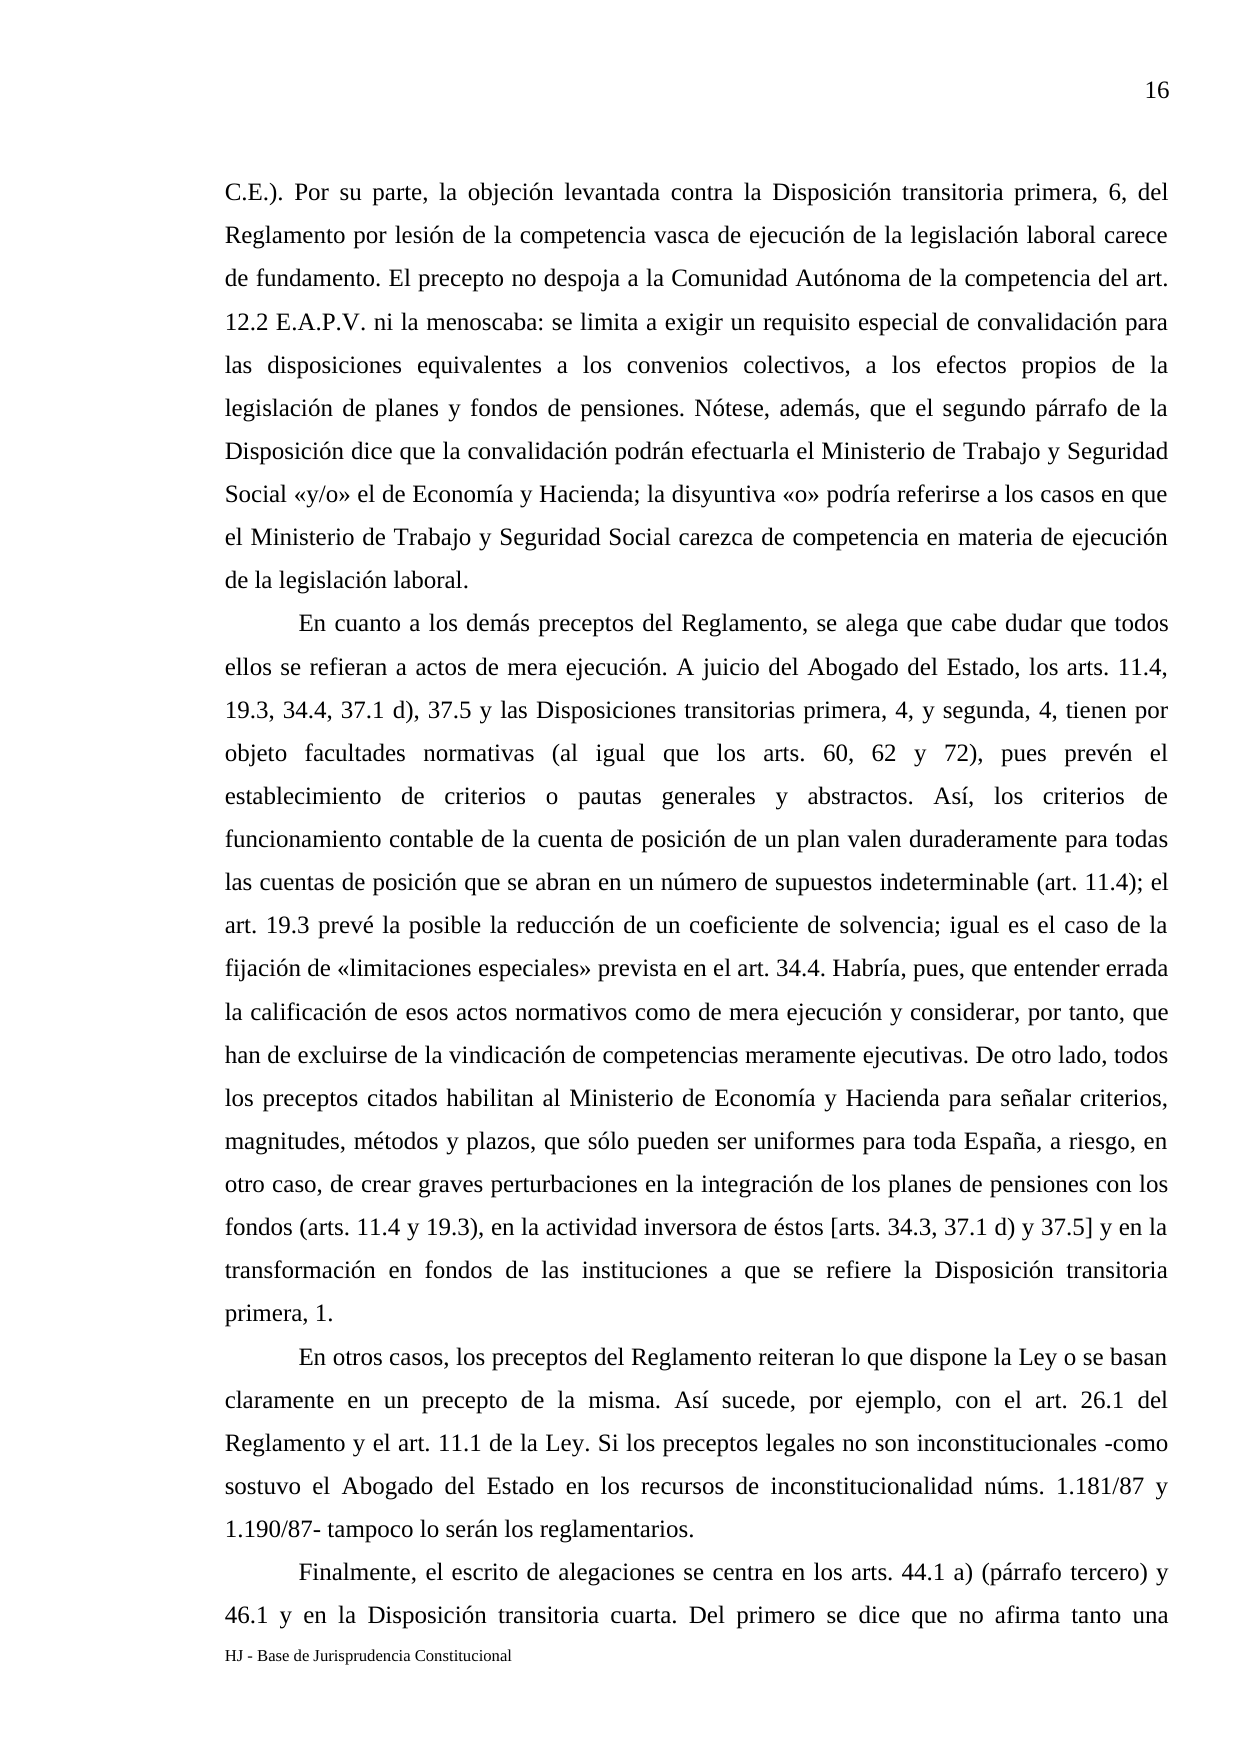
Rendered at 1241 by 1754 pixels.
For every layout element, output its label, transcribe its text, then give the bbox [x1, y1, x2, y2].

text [224, 1557, 1169, 1629]
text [224, 177, 1169, 594]
text En cuanto a los demás preceptos del Reglamento, se alega que cabe dudar que todos ellos se refieran a actos de mera ejecución. A juicio del Abogado del Estado, los arts. 11.4, 19.3, 34.4, 37.1 d), 37.5 y las Disposiciones transitorias primera, 4, y segunda, 4, tienen por objeto facultades normativas (al igual que los arts. 60, 62 y 72), pues prevén el establecimiento de criterios o pautas generales y abstractos. Así, los criterios de funcionamiento contable de la cuenta de posición de un plan valen duraderamente para todas las cuentas de posición que se abran en un número de supuestos indeterminable (art. 11.4); el art. 19.3 prevé la posible la reducción de un coeficiente de solvencia; igual es el caso de la fijación de «limitaciones especiales» prevista en el art. 34.4. Habría, pues, que entender errada la calificación de esos actos normativos como de mera ejecución y considerar, por tanto, que han de excluirse de la vindicación de competencias meramente ejecutivas. De otro lado, todos los preceptos citados habilitan al Ministerio de Economía y Hacienda para señalar criterios, magnitudes, métodos y plazos, que sólo pueden ser uniformes para toda España, a riesgo, en otro caso, de crear graves perturbaciones en la integración de los planes de pensiones con los fondos (arts. 11.4 y 19.3), en la actividad inversora de éstos [arts. 34.3, 37.1 d) y 37.5] y en la transformación en fondos de las instituciones a que se refiere la Disposición transitoria primera, 1. [224, 608, 1169, 1327]
text En otros casos, los preceptos del Reglamento reiteran lo que dispone la Ley o se basan claramente en un precepto de la misma. Así sucede, por ejemplo, con el art. 26.1 del Reglamento y el art. 11.1 de la Ley. Si los preceptos legales no son inconstitucionales -como sostuvo el Abogado del Estado en los recursos de inconstitucionalidad núms. 1.181/87 y 1.190/87- tampoco lo serán los reglamentarios. [224, 1342, 1169, 1543]
